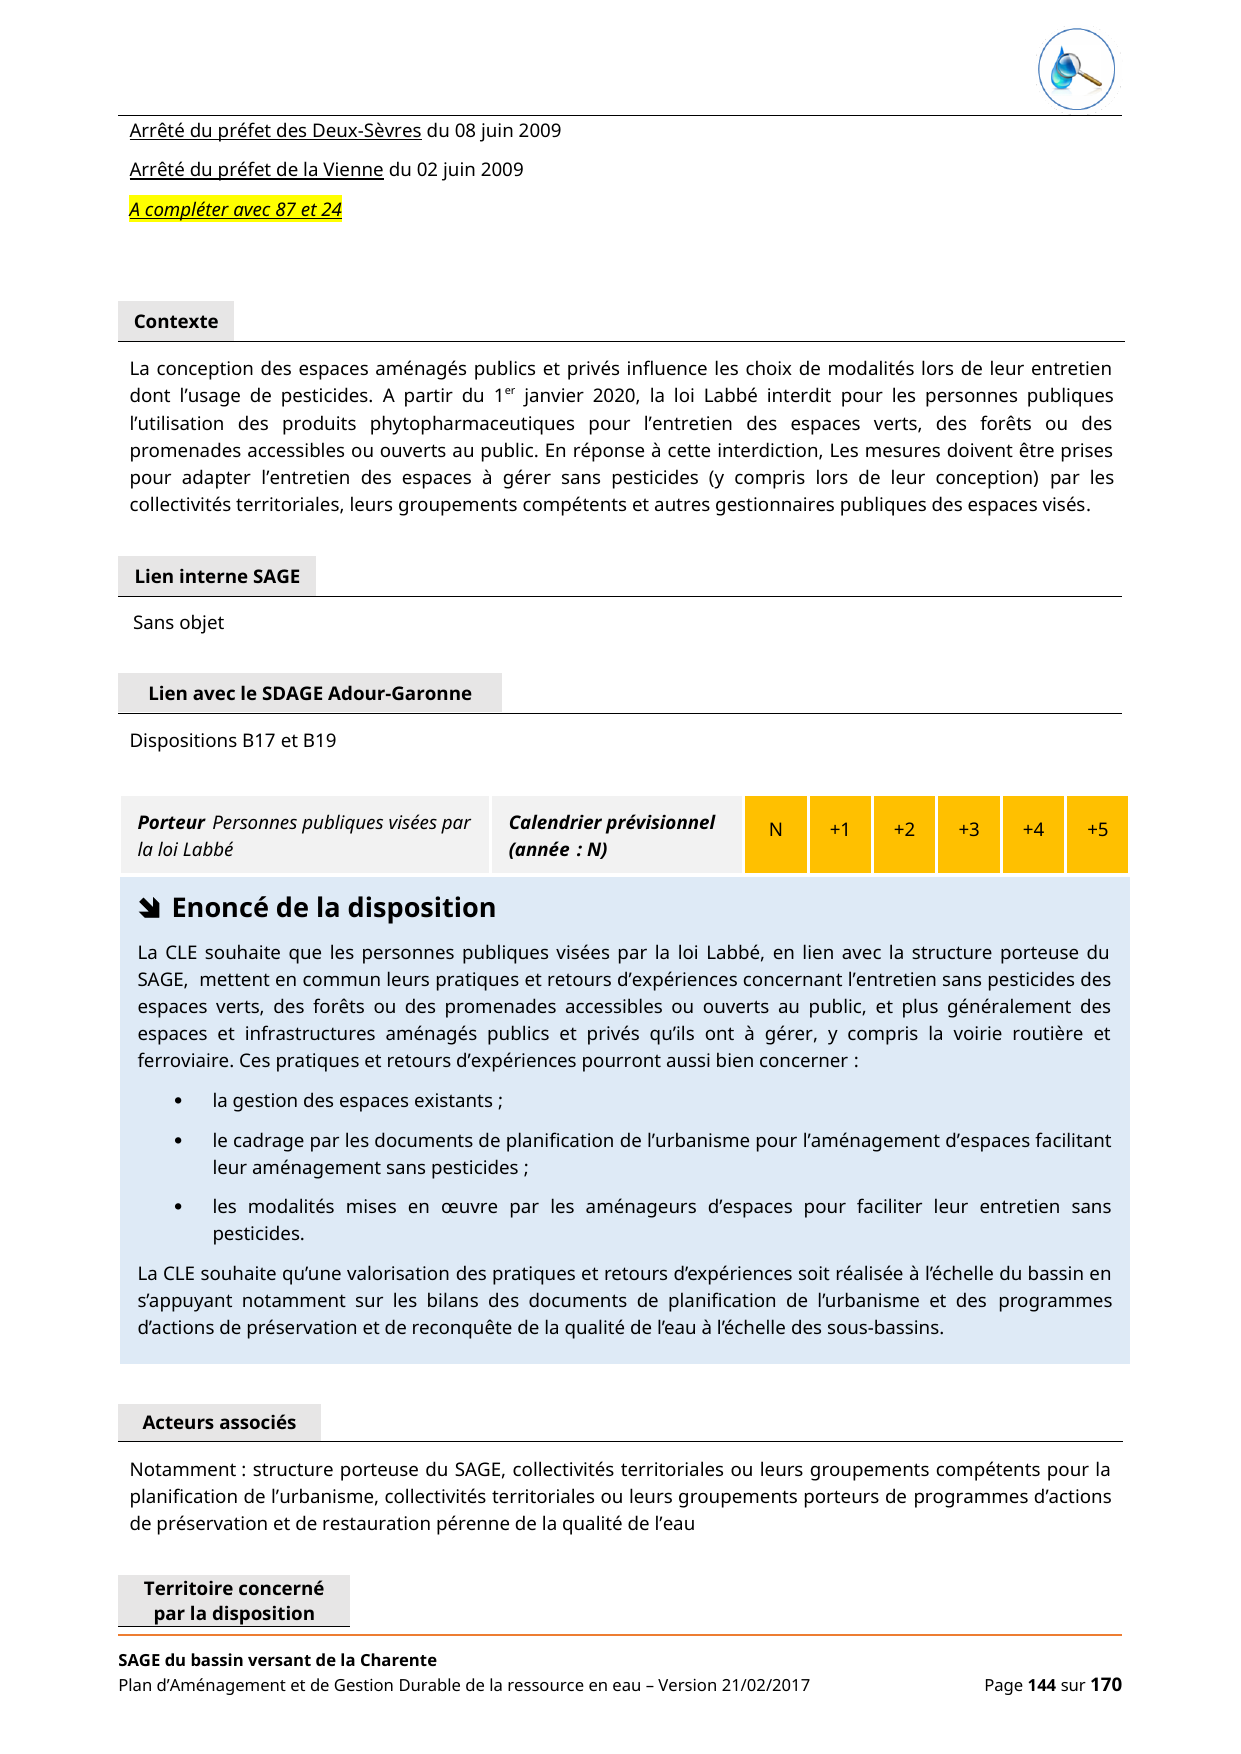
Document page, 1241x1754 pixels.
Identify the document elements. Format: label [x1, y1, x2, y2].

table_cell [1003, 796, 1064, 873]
picture [1034, 24, 1123, 115]
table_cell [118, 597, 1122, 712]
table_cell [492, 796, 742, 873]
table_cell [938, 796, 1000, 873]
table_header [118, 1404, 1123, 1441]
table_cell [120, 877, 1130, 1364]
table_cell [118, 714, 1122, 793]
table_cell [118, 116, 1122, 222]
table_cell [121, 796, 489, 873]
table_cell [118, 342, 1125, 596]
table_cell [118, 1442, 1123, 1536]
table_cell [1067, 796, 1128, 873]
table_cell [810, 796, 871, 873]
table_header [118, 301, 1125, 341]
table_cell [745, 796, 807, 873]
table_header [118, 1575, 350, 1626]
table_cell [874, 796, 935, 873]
